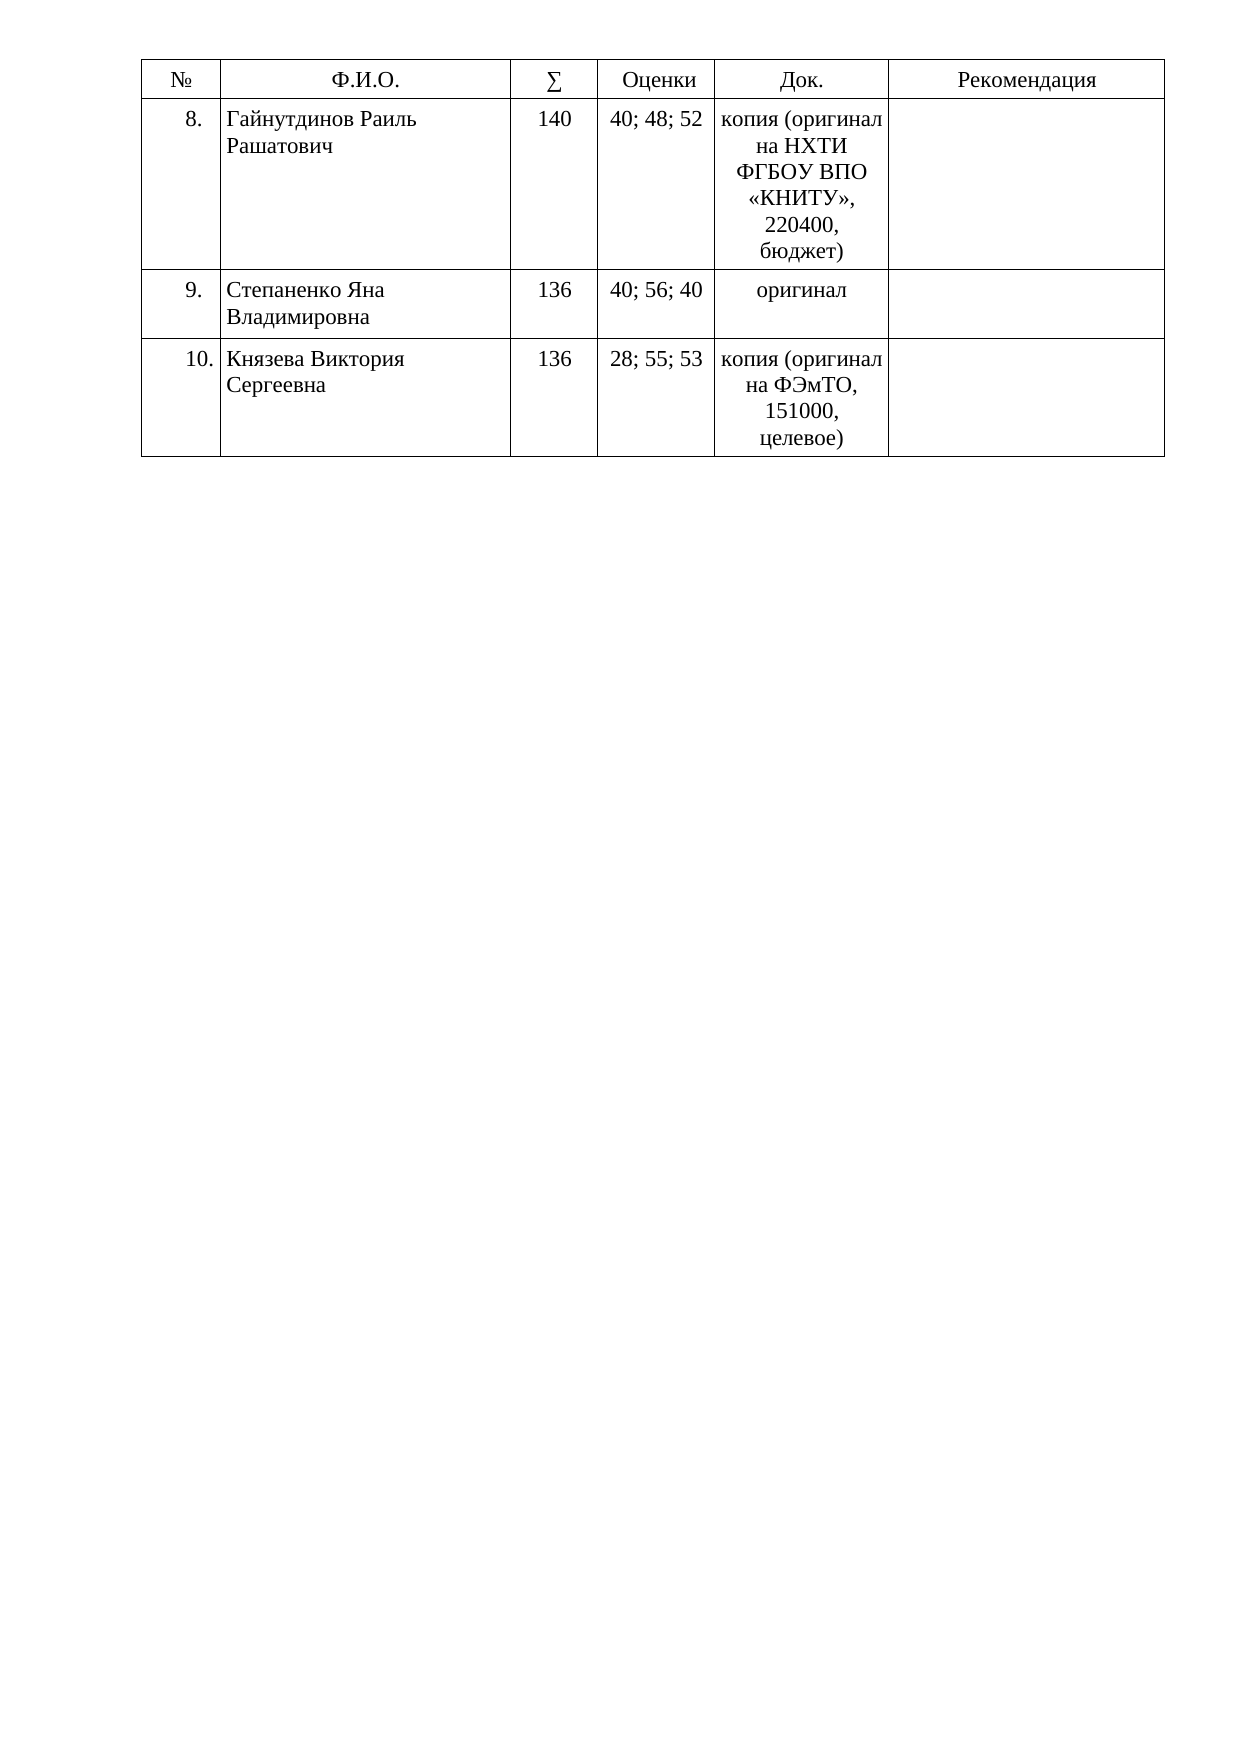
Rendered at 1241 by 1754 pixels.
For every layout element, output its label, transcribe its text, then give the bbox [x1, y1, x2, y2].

table_cell Степаненко Яна Владимировна [221, 270, 510, 338]
table_header Рекомендация [889, 60, 1164, 98]
table_header № [142, 60, 220, 98]
table_cell [142, 270, 220, 338]
table_cell Гайнутдинов Раиль Рашатович [221, 99, 510, 269]
table_cell [889, 99, 1164, 269]
table_header ∑ [511, 60, 597, 98]
table_header Док. [715, 60, 888, 98]
table_cell копия (оригинал на ФЭмТО, 151000, целевое) [715, 339, 888, 456]
table_cell 40; 56; 40 [598, 270, 714, 338]
table_cell Князева Виктория Сергеевна [221, 339, 510, 456]
table_cell копия (оригинал на НХТИ ФГБОУ ВПО «КНИТУ», 220400, бюджет) [715, 99, 888, 269]
table_cell 136 [511, 339, 597, 456]
table_header Оценки [598, 60, 714, 98]
table_cell [142, 99, 220, 269]
table_cell оригинал [715, 270, 888, 338]
table_cell 136 [511, 270, 597, 338]
table_cell [889, 270, 1164, 338]
table_cell [889, 339, 1164, 456]
table_cell 140 [511, 99, 597, 269]
table_cell 28; 55; 53 [598, 339, 714, 456]
table_cell [142, 339, 220, 456]
table_header Ф.И.О. [221, 60, 510, 98]
table_cell 40; 48; 52 [598, 99, 714, 269]
